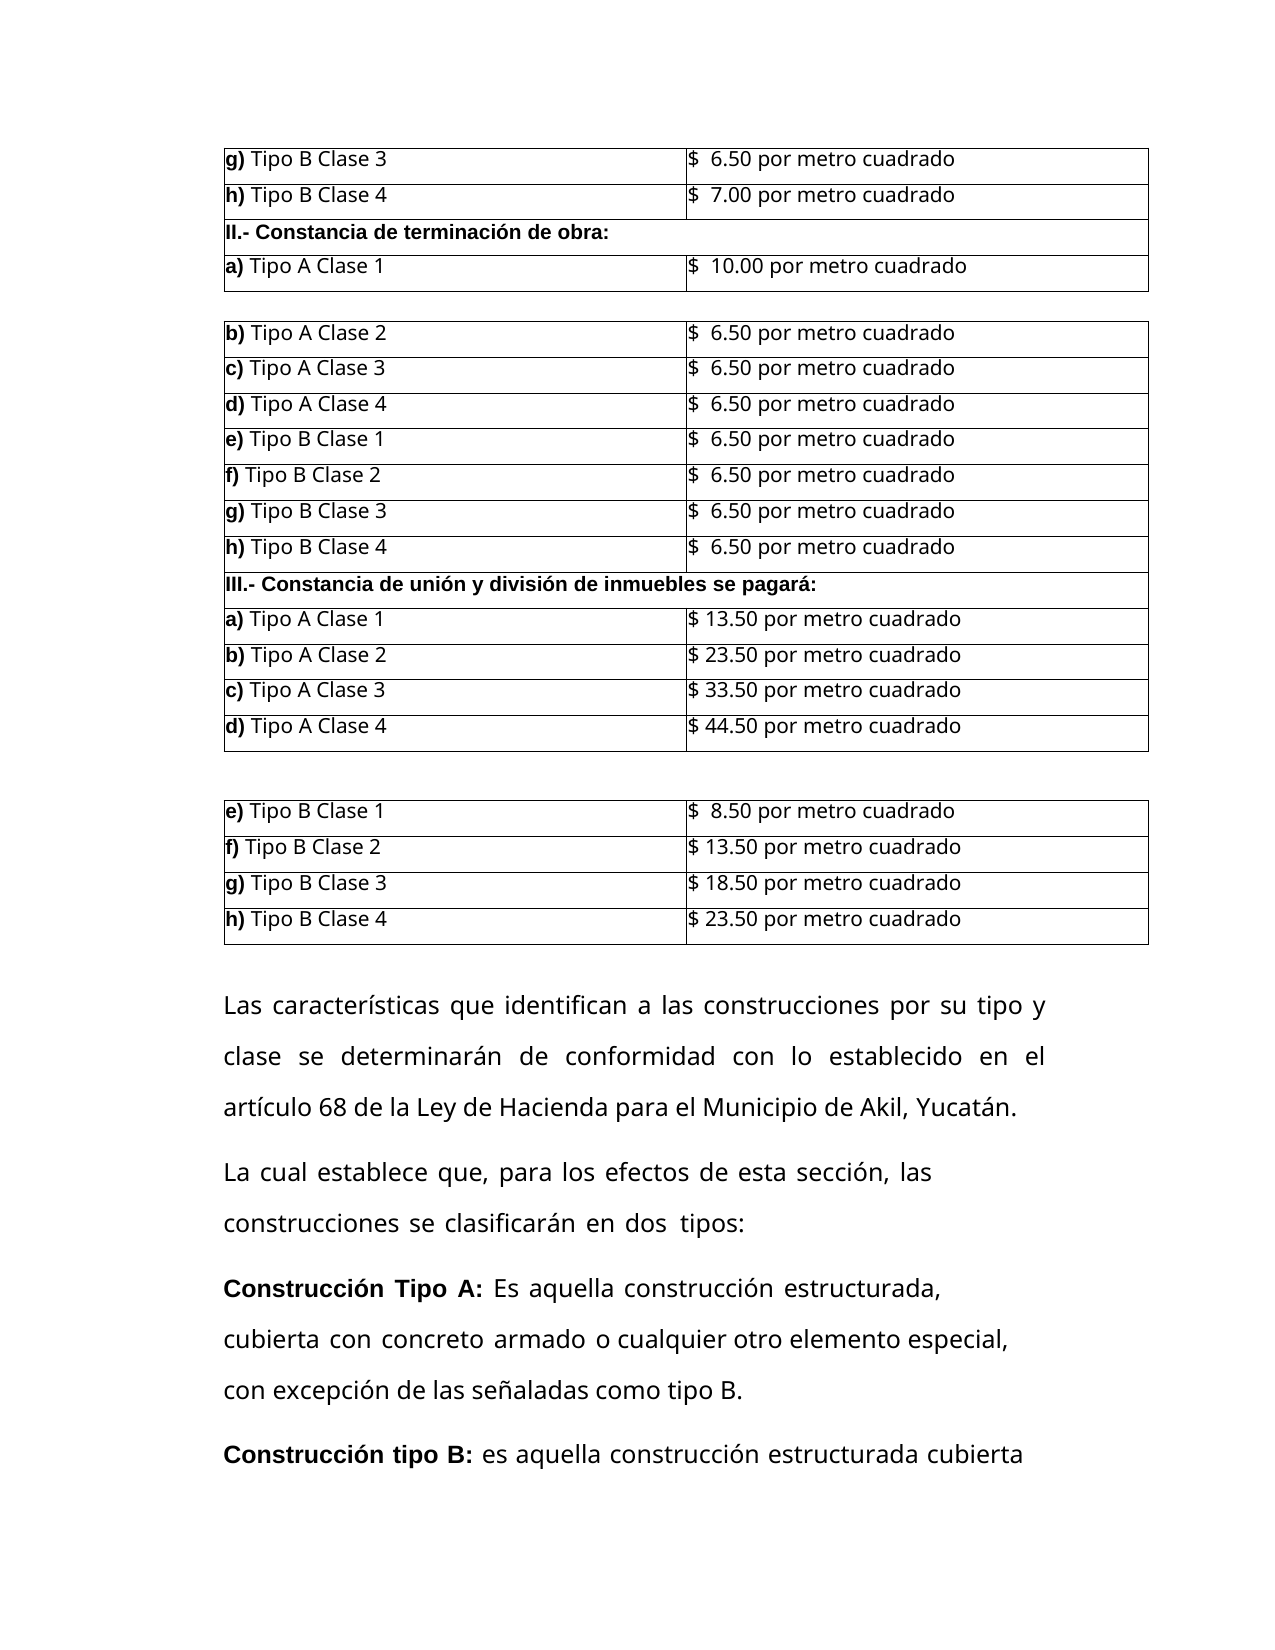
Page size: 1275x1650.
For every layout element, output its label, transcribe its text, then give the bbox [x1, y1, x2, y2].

table_cell $ 33.50 por metro cuadrado [687, 680, 1148, 715]
table_cell a) Tipo A Clase 1 [225, 256, 686, 291]
table_cell a) Tipo A Clase 1 [225, 609, 686, 643]
table_cell $ 6.50 por metro cuadrado [687, 149, 1148, 184]
table_cell $ 6.50 por metro cuadrado [687, 358, 1148, 392]
table_cell f) Tipo B Clase 2 [225, 837, 686, 872]
table_cell g) Tipo B Clase 3 [225, 149, 686, 184]
table_cell h) Tipo B Clase 4 [225, 909, 686, 944]
table_cell c) Tipo A Clase 3 [225, 680, 686, 715]
table_cell $ 6.50 por metro cuadrado [687, 429, 1148, 464]
text La cual establece que, para los efectos de esta sección, las construcciones se clasificarán en dos tipos: [223, 1154, 1093, 1239]
table_cell $ 6.50 por metro cuadrado [687, 501, 1148, 536]
table_cell g) Tipo B Clase 3 [225, 873, 686, 908]
table_cell $ 6.50 por metro cuadrado [687, 465, 1148, 500]
table_cell g) Tipo B Clase 3 [225, 501, 686, 536]
table_cell b) Tipo A Clase 2 [225, 645, 686, 679]
table_header $ 6.50 por metro cuadrado [687, 322, 1148, 357]
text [223, 1437, 1046, 1471]
table_cell d) Tipo A Clase 4 [225, 394, 686, 428]
table_cell $ 18.50 por metro cuadrado [687, 873, 1148, 908]
table_cell $ 44.50 por metro cuadrado [687, 716, 1148, 751]
table_cell $ 10.00 por metro cuadrado [687, 256, 1148, 291]
table_cell $ 23.50 por metro cuadrado [687, 909, 1148, 944]
table_cell h) Tipo B Clase 4 [225, 537, 686, 572]
table_cell $ 13.50 por metro cuadrado [687, 609, 1148, 643]
table_cell $ 6.50 por metro cuadrado [687, 537, 1148, 572]
table_cell II.- Constancia de terminación de obra: [225, 220, 1148, 255]
table_cell $ 13.50 por metro cuadrado [687, 837, 1148, 872]
text Construcción Tipo A: Es aquella construcción estructurada, cubierta con concreto armado o cualquier otro elemento especial, con excepción de las señaladas como tipo B. [223, 1270, 1045, 1406]
table_header e) Tipo B Clase 1 [225, 801, 686, 836]
text Las características que identifican a las construcciones por su tipo y clase se determinarán de conformidad con lo establecido en el artículo 68 de la Ley de Hacienda para el Municipio de Akil, Yucatán. [223, 988, 1046, 1124]
table_cell h) Tipo B Clase 4 [225, 185, 686, 219]
table_header $ 8.50 por metro cuadrado [687, 801, 1148, 836]
table_cell III.- Constancia de unión y división de inmuebles se pagará: [225, 573, 1148, 608]
table_cell $ 7.00 por metro cuadrado [687, 185, 1148, 219]
table_cell c) Tipo A Clase 3 [225, 358, 686, 392]
table_cell d) Tipo A Clase 4 [225, 716, 686, 751]
table_cell $ 6.50 por metro cuadrado [687, 394, 1148, 428]
table_header b) Tipo A Clase 2 [225, 322, 686, 357]
table_cell f) Tipo B Clase 2 [225, 465, 686, 500]
table_cell $ 23.50 por metro cuadrado [687, 645, 1148, 679]
table_cell e) Tipo B Clase 1 [225, 429, 686, 464]
